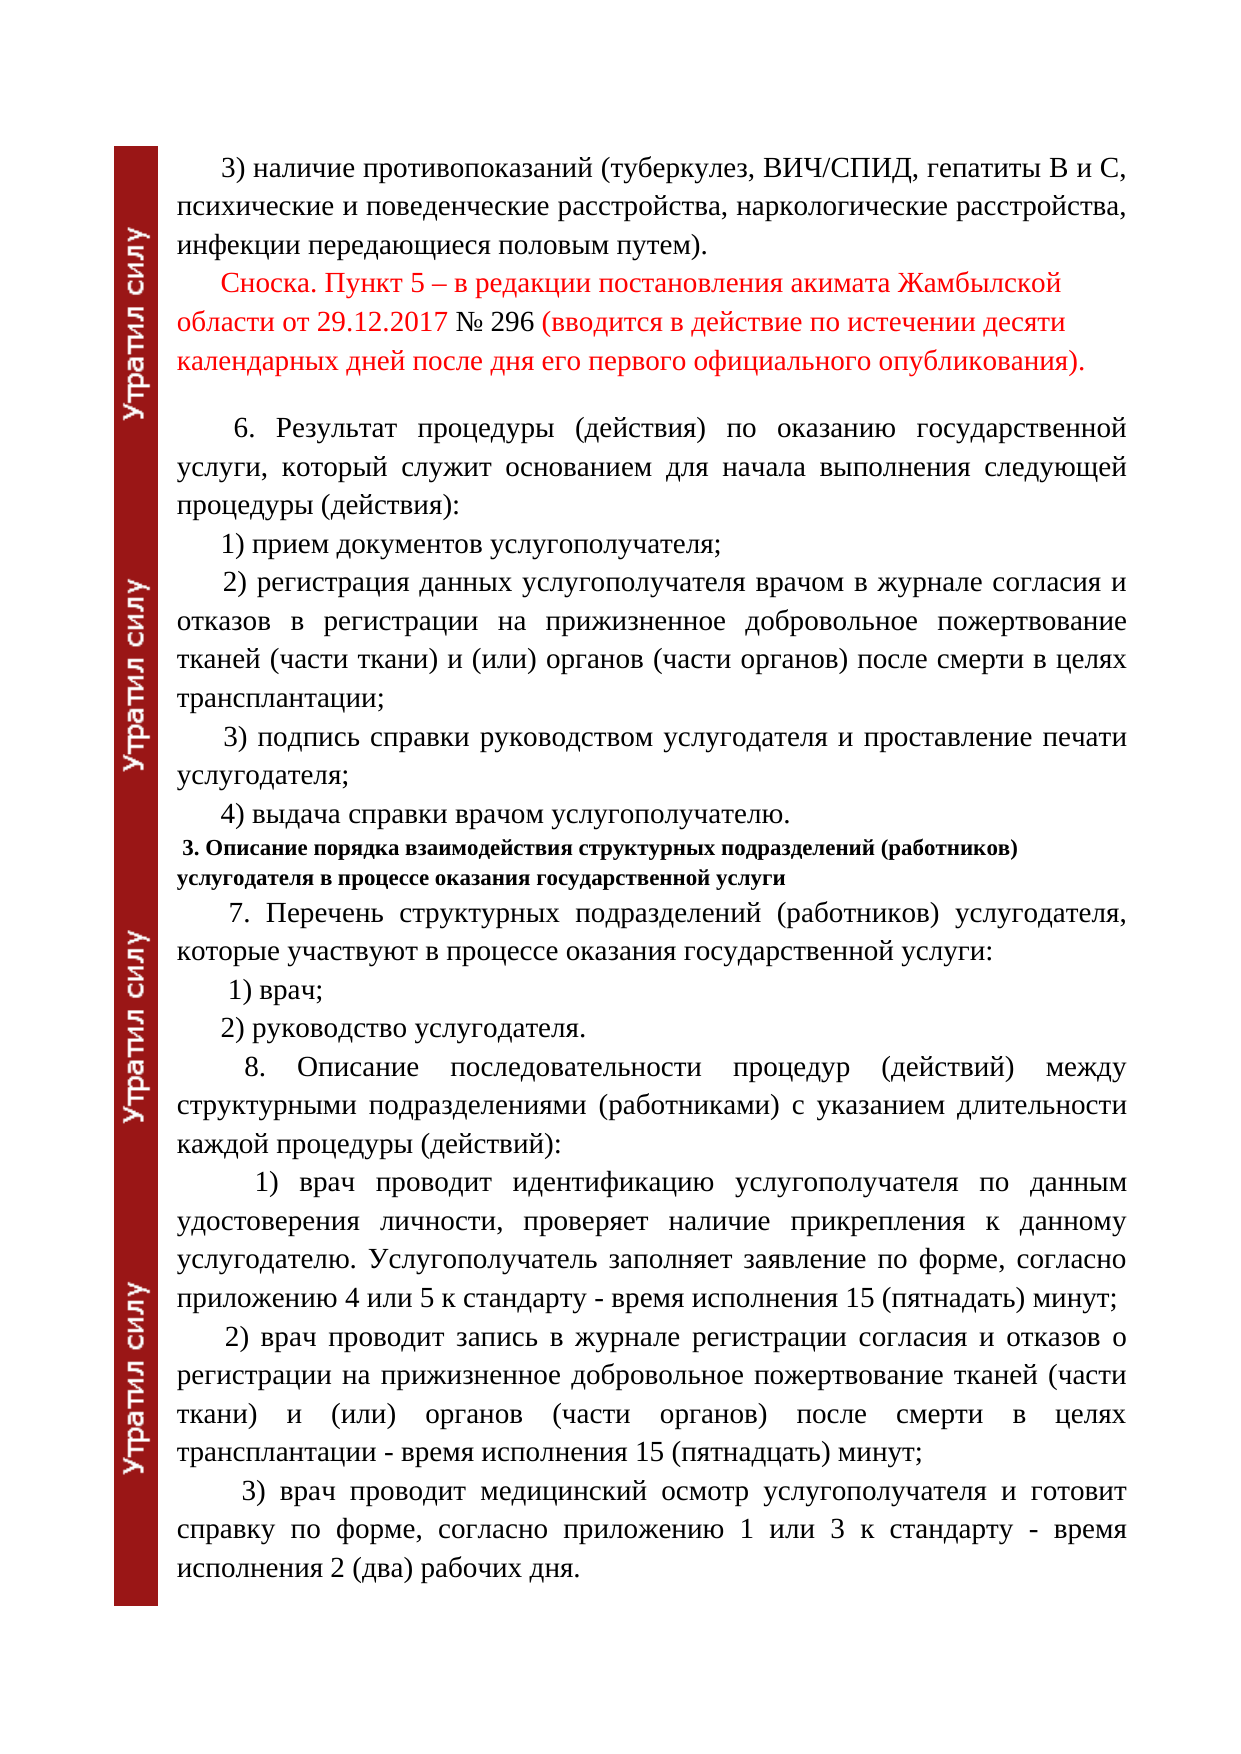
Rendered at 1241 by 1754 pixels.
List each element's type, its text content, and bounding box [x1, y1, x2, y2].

text 3) наличие противопоказаний (туберкулез, ВИЧ/СПИД, гепатиты В и С, психические и поведенческие расстройства, наркологические расстройства, инфекции передающиеся половым путем). [112, 150, 1128, 261]
picture [114, 559, 158, 564]
text 1) врач проводит идентификацию услугополучателя по данным удостоверения личности, проверяет наличие прикрепления к данному услугодателю. Услугополучатель заполняет заявление по форме, согласно приложению 4 или 5 к стандарту - время исполнения 15 (пятнадать) минут; [112, 1164, 1128, 1314]
text 4) выдача справки врачом услугополучателю. [112, 796, 1128, 829]
picture [114, 1583, 158, 1606]
text Сноска. Пункт 5 – в редакции постановления акимата Жамбылской области от 29.12.2017 № 296 (вводится в действие по истечении десяти календарных дней после дня его первого официального опубликования). [112, 266, 1128, 406]
picture [114, 1468, 158, 1473]
text 8. Описание последовательности процедур (действий) между структурными подразделениями (работниками) с указанием длительности каждой процедуры (действий): [112, 1049, 1128, 1159]
picture [114, 1044, 158, 1049]
text 2) руководство услугодателя. [112, 1010, 1128, 1044]
picture [114, 261, 158, 266]
picture [114, 829, 158, 834]
picture [114, 1005, 158, 1010]
text 1) врач; [112, 972, 1128, 1005]
picture [114, 1314, 158, 1319]
text 2) врач проводит запись в журнале регистрации согласия и отказов о регистрации на прижизненное добровольное пожертвование тканей (части ткани) и (или) органов (части органов) после смерти в целях трансплантации - время исполнения 15 (пятнадцать) минут; [112, 1319, 1128, 1468]
picture [114, 406, 158, 410]
text 2) регистрация данных услугополучателя врачом в журнале согласия и отказов в регистрации на прижизненное добровольное пожертвование тканей (части ткани) и (или) органов (части органов) после смерти в целях трансплантации; [112, 564, 1128, 714]
picture [114, 1159, 158, 1164]
picture [114, 146, 158, 150]
text 1) прием документов услугополучателя; [112, 526, 1128, 559]
picture [114, 714, 158, 719]
picture [114, 521, 158, 526]
picture [114, 791, 158, 796]
text 3. Описание порядка взаимодействия структурных подразделений (работников) услугодателя в процессе оказания государственной услуги [112, 834, 1128, 891]
text 7. Перечень структурных подразделений (работников) услугодателя, которые участвуют в процессе оказания государственной услуги: [112, 895, 1128, 967]
picture [114, 891, 158, 895]
text 3) врач проводит медицинский осмотр услугополучателя и готовит справку по форме, согласно приложению 1 или 3 к стандарту - время исполнения 2 (два) рабочих дня. [112, 1473, 1128, 1583]
text 6. Результат процедуры (действия) по оказанию государственной услуги, который служит основанием для начала выполнения следующей процедуры (действия): [112, 410, 1128, 521]
text 3) подпись справки руководством услугодателя и проставление печати услугодателя; [112, 719, 1128, 791]
picture [114, 967, 158, 972]
